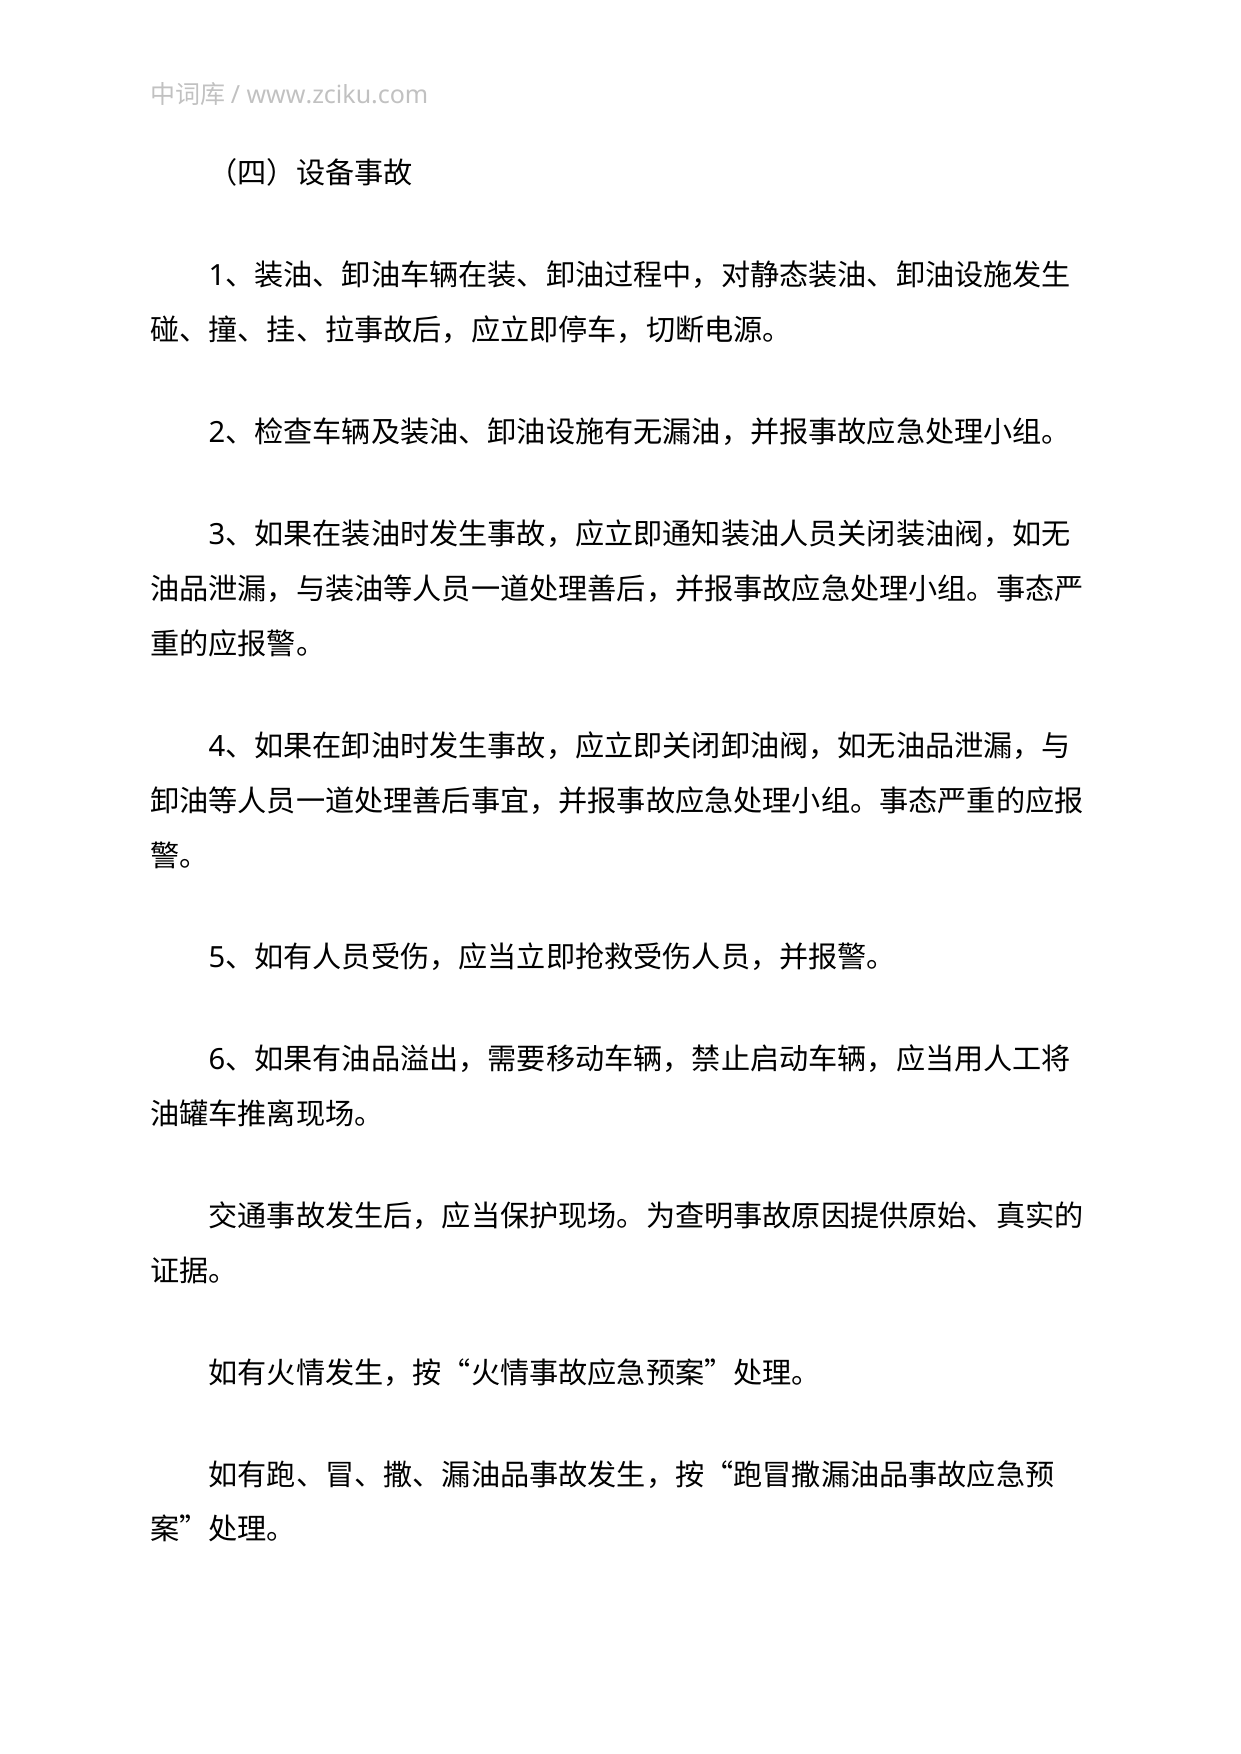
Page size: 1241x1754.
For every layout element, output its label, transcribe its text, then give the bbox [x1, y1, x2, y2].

text 3、如果在装油时发生事故，应立即通知装油人员关闭装油阀，如无油品泄漏，与装油等人员一道处理善后，并报事故应急处理小组。事态严重的应报警。 [150, 511, 1090, 663]
text 5、如有人员受伤，应当立即抢救受伤人员，并报警。 [150, 934, 1090, 976]
text （四）设备事故 [150, 150, 1090, 192]
text 6、如果有油品溢出，需要移动车辆，禁止启动车辆，应当用人工将油罐车推离现场。 [150, 1036, 1090, 1133]
text 1、装油、卸油车辆在装、卸油过程中，对静态装油、卸油设施发生碰、撞、挂、拉事故后，应立即停车，切断电源。 [150, 252, 1090, 349]
text 如有跑、冒、撒、漏油品事故发生，按“跑冒撒漏油品事故应急预案”处理。 [150, 1451, 1090, 1548]
text 交通事故发生后，应当保护现场。为查明事故原因提供原始、真实的证据。 [150, 1193, 1090, 1290]
text 如有火情发生，按“火情事故应急预案”处理。 [150, 1349, 1090, 1392]
text 2、检查车辆及装油、卸油设施有无漏油，并报事故应急处理小组。 [150, 408, 1090, 451]
text 4、如果在卸油时发生事故，应立即关闭卸油阀，如无油品泄漏，与卸油等人员一道处理善后事宜，并报事故应急处理小组。事态严重的应报警。 [150, 722, 1090, 874]
